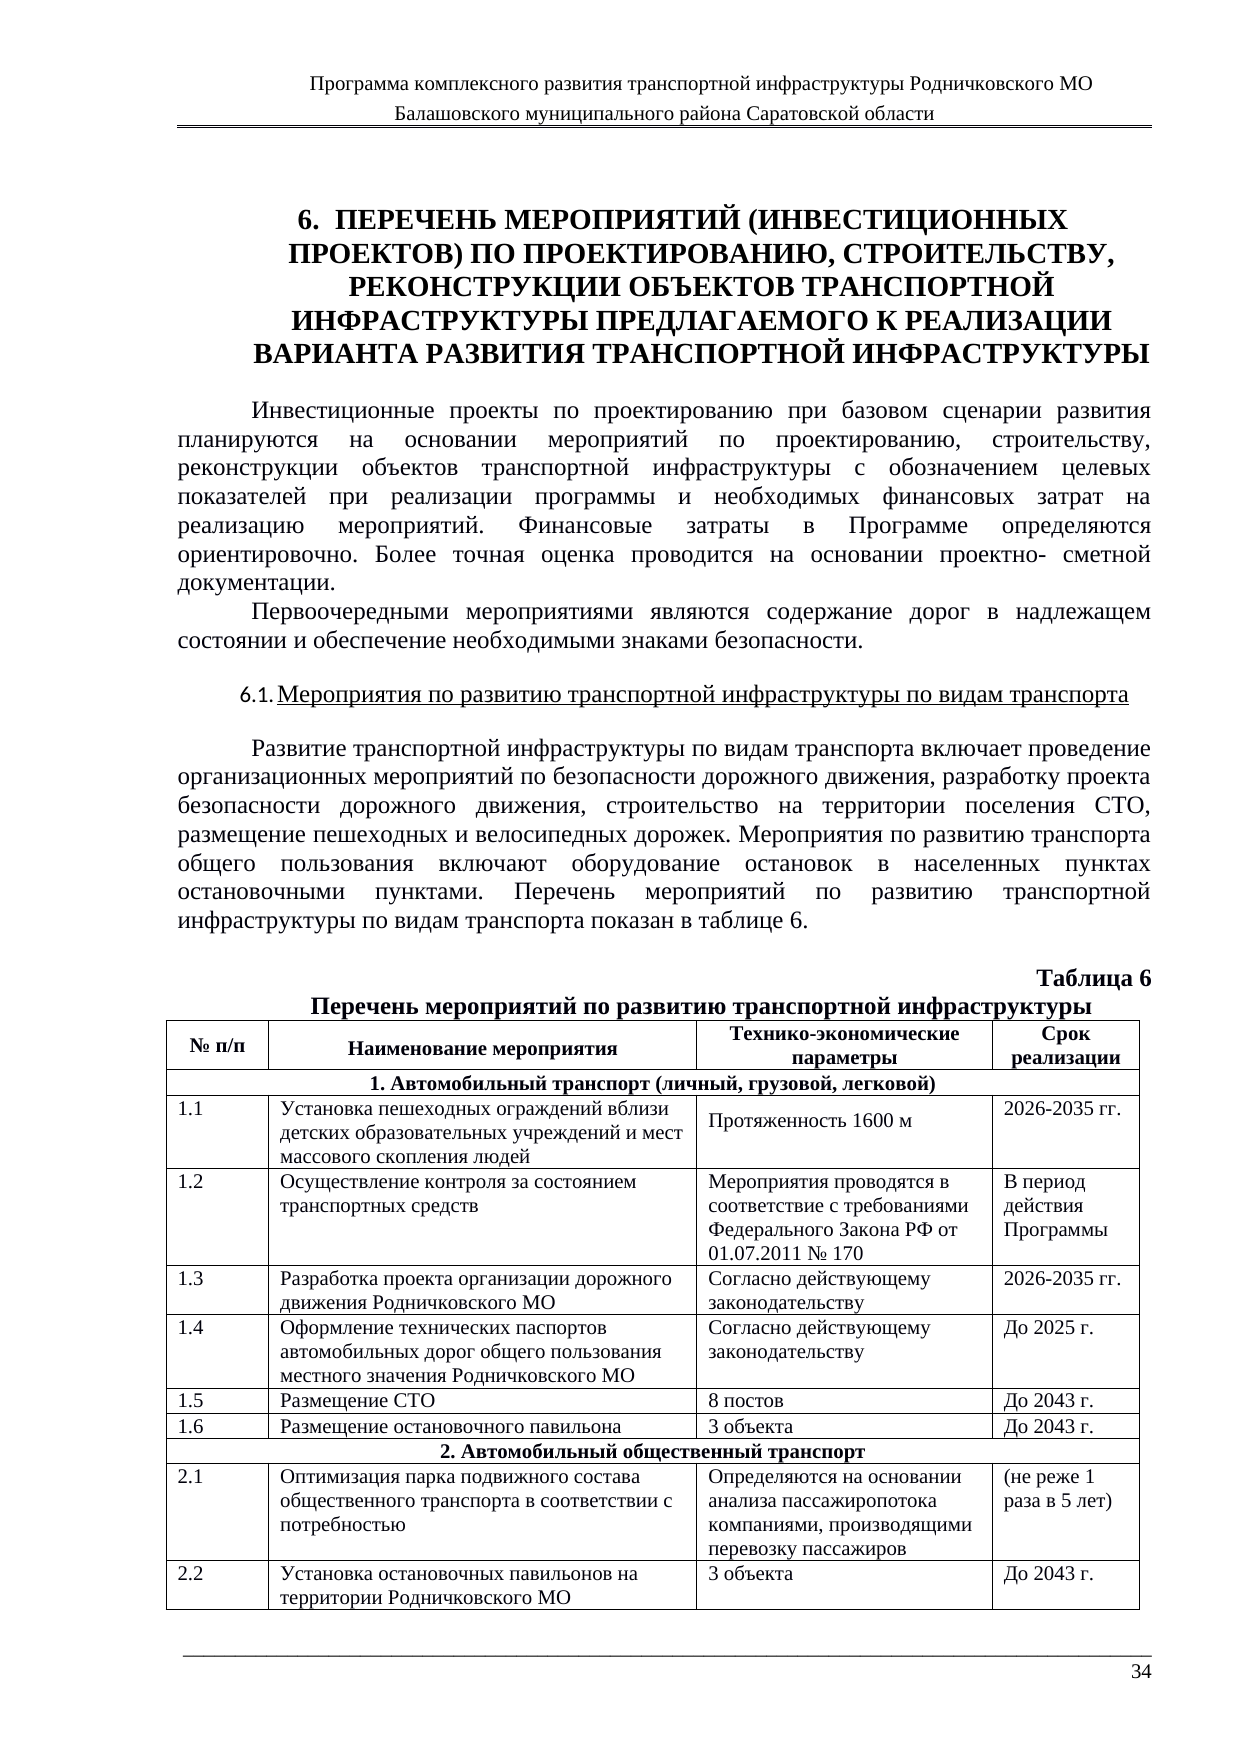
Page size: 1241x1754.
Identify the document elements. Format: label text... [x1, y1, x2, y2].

table_cell 3 объекта [697, 1414, 992, 1438]
table_cell 1.5 [167, 1389, 268, 1412]
table_cell 3 объекта [697, 1561, 992, 1609]
subtitle Мероприятия по развитию транспортной инфраструктуры по видам транспорта [217, 679, 1152, 708]
table_cell Мероприятия проводятся в соответствие с требованиями Федерального Закона РФ от 01.07.2011 № 170 [697, 1169, 992, 1265]
text Развитие транспортной инфраструктуры по видам транспорта включает проведение организационных мероприятий по безопасности дорожного движения, разработку проекта безопасности дорожного движения, строительство на территории поселения СТО, размещение пешеходных и велосипедных дорожек. Мероприятия по развитию транспорта общего пользования включают оборудование остановок в населенных пунктах остановочными пунктами. Перечень мероприятий по развитию транспортной инфраструктуры по видам транспорта показан в таблице 6. [177, 733, 1152, 934]
table_cell 2026-2035 гг. [993, 1096, 1139, 1168]
table_cell До 2043 г. [993, 1389, 1139, 1412]
table_cell 1.3 [167, 1266, 268, 1314]
table_cell 2.1 [167, 1464, 268, 1560]
table_cell 1. Автомобильный транспорт (личный, грузовой, легковой) [167, 1070, 1139, 1094]
text Перечень мероприятий по развитию транспортной инфраструктуры [177, 991, 1152, 1020]
table_header Срок реализации [993, 1021, 1139, 1069]
table_cell Оптимизация парка подвижного состава общественного транспорта в соответствии с потребностью [269, 1464, 696, 1560]
text Инвестиционные проекты по проектированию при базовом сценарии развития планируются на основании мероприятий по проектированию, строительству, реконструкции объектов транспортной инфраструктуры с обозначением целевых показателей при реализации программы и необходимых финансовых затрат на реализацию мероприятий. Финансовые затраты в Программе определяются ориентировочно. Более точная оценка проводится на основании проектно- сметной документации. [177, 395, 1152, 596]
table_cell 1.6 [167, 1414, 268, 1438]
table_cell До 2043 г. [993, 1561, 1139, 1609]
table_cell Согласно действующему законодательству [697, 1266, 992, 1314]
table_header Технико-экономические параметры [697, 1021, 992, 1069]
text Таблица 6 [177, 963, 1152, 991]
text Первоочередными мероприятиями являются содержание дорог в надлежащем состоянии и обеспечение необходимыми знаками безопасности. [177, 596, 1152, 654]
table_cell Разработка проекта организации дорожного движения Родничковского МО [269, 1266, 696, 1314]
table_cell 8 постов [697, 1389, 992, 1412]
table_cell Оформление технических паспортов автомобильных дорог общего пользования местного значения Родничковского МО [269, 1315, 696, 1387]
table_cell 2.2 [167, 1561, 268, 1609]
table_cell (не реже 1 раза в 5 лет) [993, 1464, 1139, 1560]
table_cell Установка остановочных павильонов на территории Родничковского МО [269, 1561, 696, 1609]
table_cell 2. Автомобильный общественный транспорт [167, 1439, 1139, 1463]
table_cell Установка пешеходных ограждений вблизи детских образовательных учреждений и мест массового скопления людей [269, 1096, 696, 1168]
table_cell 1.1 [167, 1096, 268, 1168]
table_cell Согласно действующему законодательству [697, 1315, 992, 1387]
table_cell Осуществление контроля за состоянием транспортных средств [269, 1169, 696, 1265]
table_cell До 2043 г. [993, 1414, 1139, 1438]
table_header № п/п [167, 1021, 268, 1069]
table_cell 1.4 [167, 1315, 268, 1387]
table_cell Размещение СТО [269, 1389, 696, 1412]
table_cell До 2025 г. [993, 1315, 1139, 1387]
table_cell 1.2 [167, 1169, 268, 1265]
table_cell Размещение остановочного павильона [269, 1414, 696, 1438]
table_header Наименование мероприятия [269, 1021, 696, 1069]
table_cell Протяженность 1600 м [697, 1096, 992, 1168]
table_cell Определяются на основании анализа пассажиропотока компаниями, производящими перевозку пассажиров [697, 1464, 992, 1560]
subtitle Перечень мероприятий (инвестиционных проектов) по проектированию, строительству, реконструкции объектов транспортной инфраструктуры предлагаемого к реализации варианта развития транспортной инфраструктуры [214, 202, 1152, 370]
table_cell 2026-2035 гг. [993, 1266, 1139, 1314]
table_cell В период действия Программы [993, 1169, 1139, 1265]
